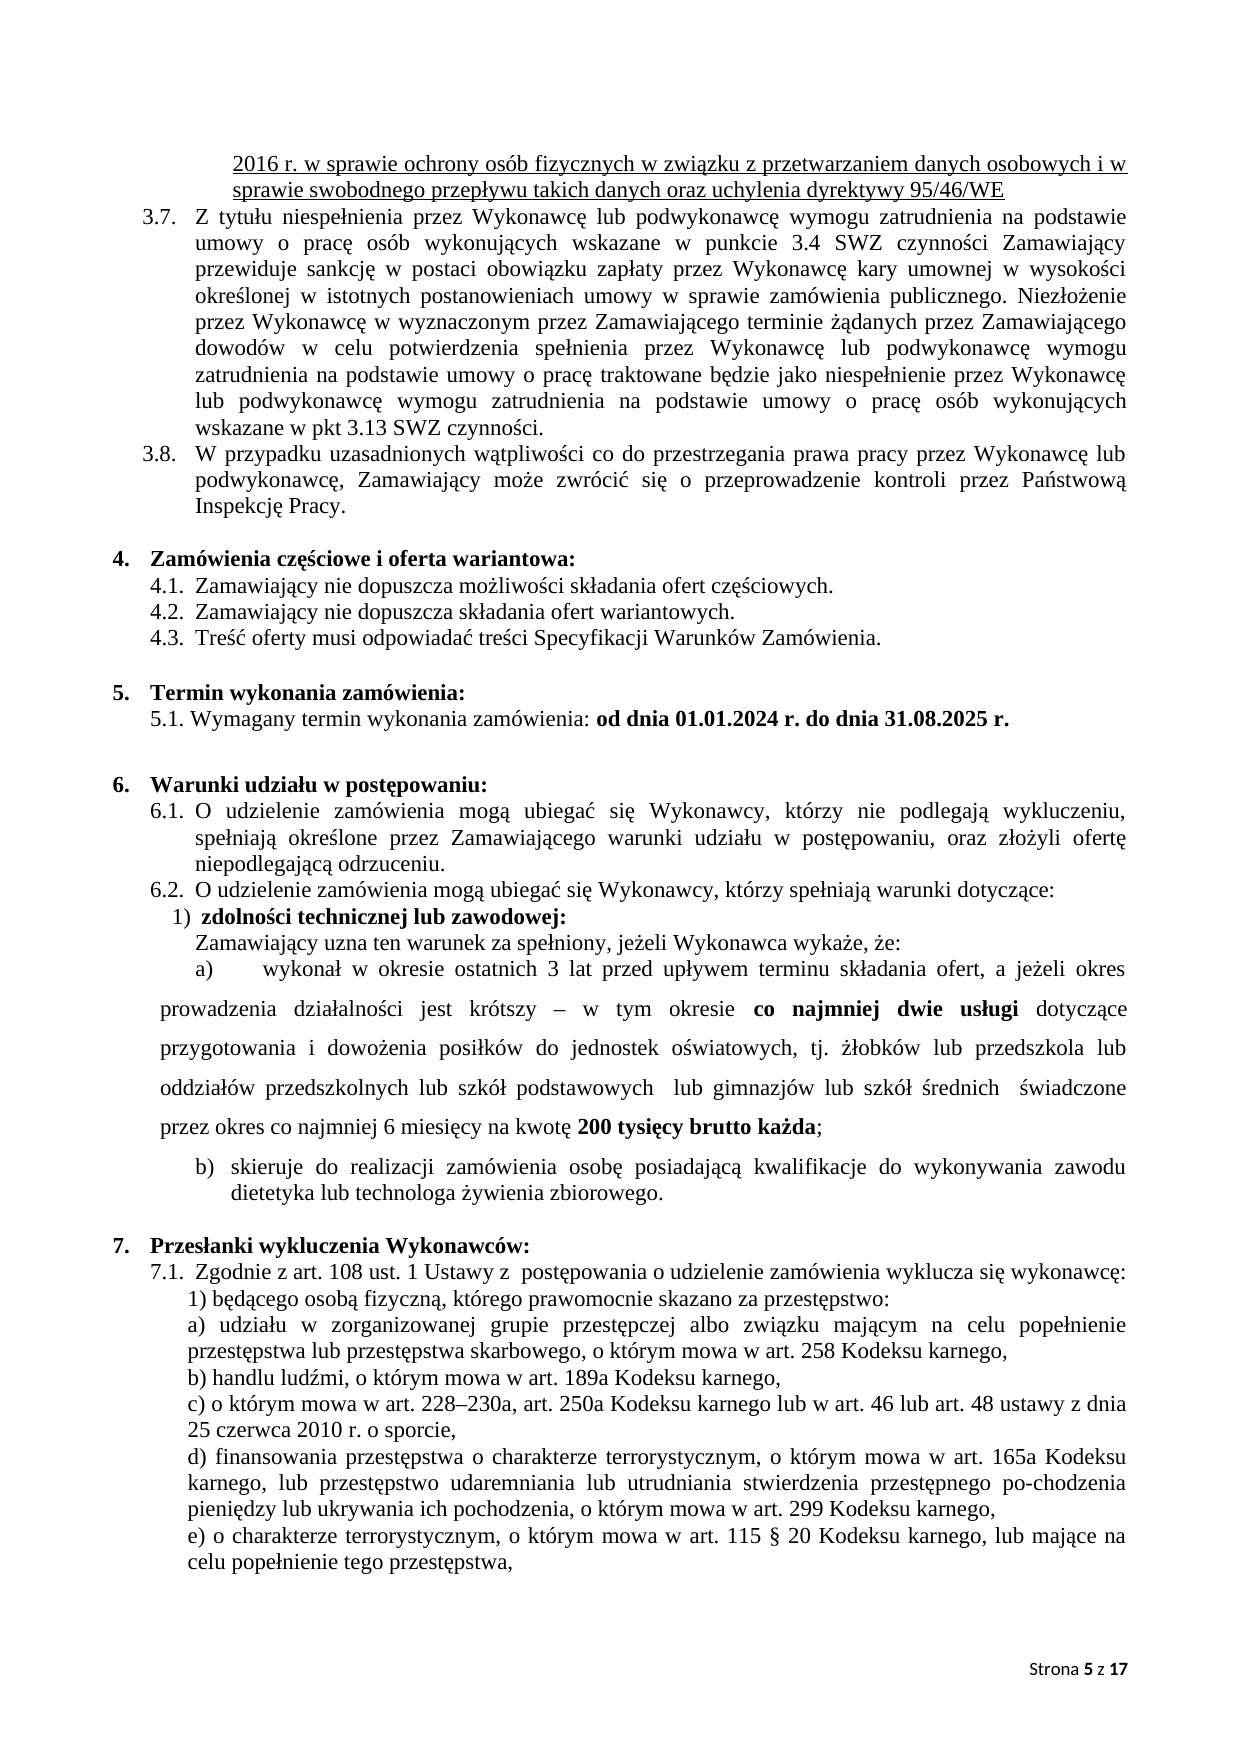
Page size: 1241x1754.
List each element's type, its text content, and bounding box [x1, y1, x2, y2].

list W przypadku uzasadnionych wątpliwości co do przestrzegania prawa pracy przez Wykonawcę lub podwykonawcę, Zamawiający może zwrócić się o przeprowadzenie kontroli przez Państwową Inspekcję Pracy. [142, 440, 1128, 519]
list Zamawiający nie dopuszcza składania ofert wariantowych. [150, 598, 1128, 624]
list Treść oferty musi odpowiadać treści Specyfikacji Warunków Zamówienia. [150, 624, 1128, 651]
list wykonał w okresie ostatnich 3 lat przed upływem terminu składania ofert, a jeżeli okres prowadzenia działalności jest krótszy – w tym okresie co najmniej dwie usługi dotyczące przygotowania i dowożenia posiłków do jednostek oświatowych, tj. żłobków lub przedszkola lub oddziałów przedszkolnych lub szkół podstawowych lub gimnazjów lub szkół średnich świadczone przez okres co najmniej 6 miesięcy na kwotę 200 tysięcy brutto każda; [160, 955, 1128, 1140]
list O udzielenie zamówienia mogą ubiegać się Wykonawcy, którzy spełniają warunki dotyczące: [150, 876, 1128, 903]
list d) finansowania przestępstwa o charakterze terrorystycznym, o którym mowa w art. 165a Kodeksu karnego, lub przestępstwo udaremniania lub utrudniania stwierdzenia przestępnego po-chodzenia pieniędzy lub ukrywania ich pochodzenia, o którym mowa w art. 299 Kodeksu karnego, [187, 1443, 1128, 1522]
list Zgodnie z art. 108 ust. 1 Ustawy z postępowania o udzielenie zamówienia wyklucza się wykonawcę: [150, 1258, 1128, 1284]
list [195, 150, 1128, 203]
list 1) będącego osobą fizyczną, którego prawomocnie skazano za przestępstwo: [187, 1284, 1128, 1311]
list O udzielenie zamówienia mogą ubiegać się Wykonawcy, którzy nie podlegają wykluczeniu, spełniają określone przez Zamawiającego warunki udziału w postępowaniu, oraz złożyli ofertę niepodlegającą odrzuceniu. [150, 797, 1128, 876]
list Termin wykonania zamówienia: [112, 679, 1128, 705]
list Zamówienia częściowe i oferta wariantowa: [112, 545, 1128, 572]
list skieruje do realizacji zamówienia osobę posiadającą kwalifikacje do wykonywania zawodu dietetyka lub technologa żywienia zbiorowego. [195, 1153, 1128, 1206]
list Z tytułu niespełnienia przez Wykonawcę lub podwykonawcę wymogu zatrudnienia na podstawie umowy o pracę osób wykonujących wskazane w punkcie 3.4 SWZ czynności Zamawiający przewiduje sankcję w postaci obowiązku zapłaty przez Wykonawcę kary umownej w wysokości określonej w istotnych postanowieniach umowy w sprawie zamówienia publicznego. Niezłożenie przez Wykonawcę w wyznaczonym przez Zamawiającego terminie żądanych przez Zamawiającego dowodów w celu potwierdzenia spełnienia przez Wykonawcę lub podwykonawcę wymogu zatrudnienia na podstawie umowy o pracę traktowane będzie jako niespełnienie przez Wykonawcę lub podwykonawcę wymogu zatrudnienia na podstawie umowy o pracę osób wykonujących wskazane w pkt 3.13 SWZ czynności. [142, 203, 1128, 440]
list Przesłanki wykluczenia Wykonawców: [112, 1232, 1128, 1258]
text 5.1. Wymagany termin wykonania zamówienia: od dnia 01.01.2024 r. do dnia 31.08.2025 r. [150, 705, 1128, 731]
text Zamawiający uzna ten warunek za spełniony, jeżeli Wykonawca wykaże, że: [121, 929, 1128, 955]
list Warunki udziału w postępowaniu: [112, 771, 1128, 797]
list c) o którym mowa w art. 228–230a, art. 250a Kodeksu karnego lub w art. 46 lub art. 48 ustawy z dnia 25 czerwca 2010 r. o sporcie, [187, 1390, 1128, 1443]
list a) udziału w zorganizowanej grupie przestępczej albo związku mającym na celu popełnienie przestępstwa lub przestępstwa skarbowego, o którym mowa w art. 258 Kodeksu karnego, [187, 1311, 1128, 1364]
list Zamawiający nie dopuszcza możliwości składania ofert częściowych. [150, 572, 1128, 598]
list b) handlu ludźmi, o którym mowa w art. 189a Kodeksu karnego, [187, 1364, 1128, 1390]
list zdolności technicznej lub zawodowej: [172, 903, 1128, 929]
list e) o charakterze terrorystycznym, o którym mowa w art. 115 § 20 Kodeksu karnego, lub mające na celu popełnienie tego przestępstwa, [187, 1522, 1128, 1574]
